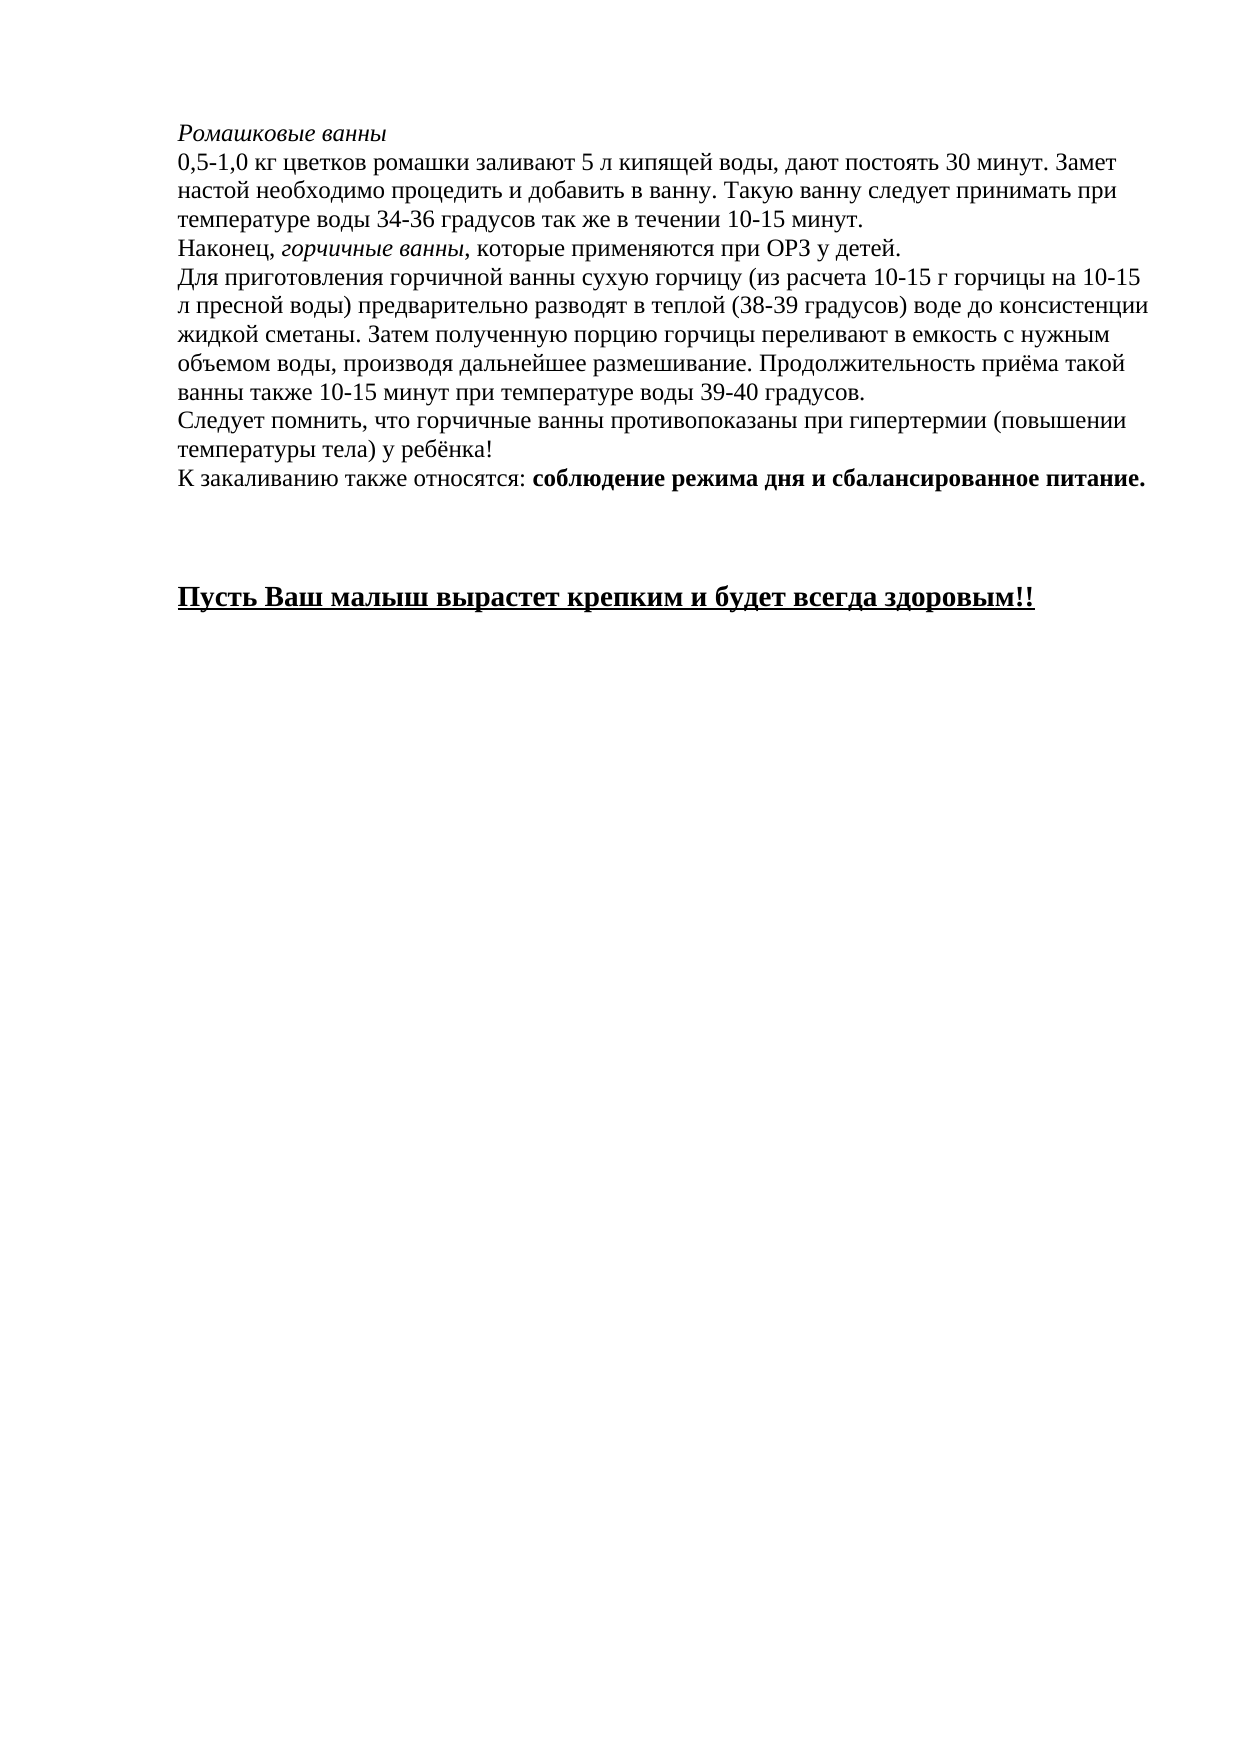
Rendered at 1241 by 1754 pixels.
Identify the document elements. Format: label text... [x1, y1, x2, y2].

text Пусть Ваш малыш вырастет крепким и будет всегда здоровым!! [177, 579, 1152, 612]
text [177, 118, 1152, 492]
